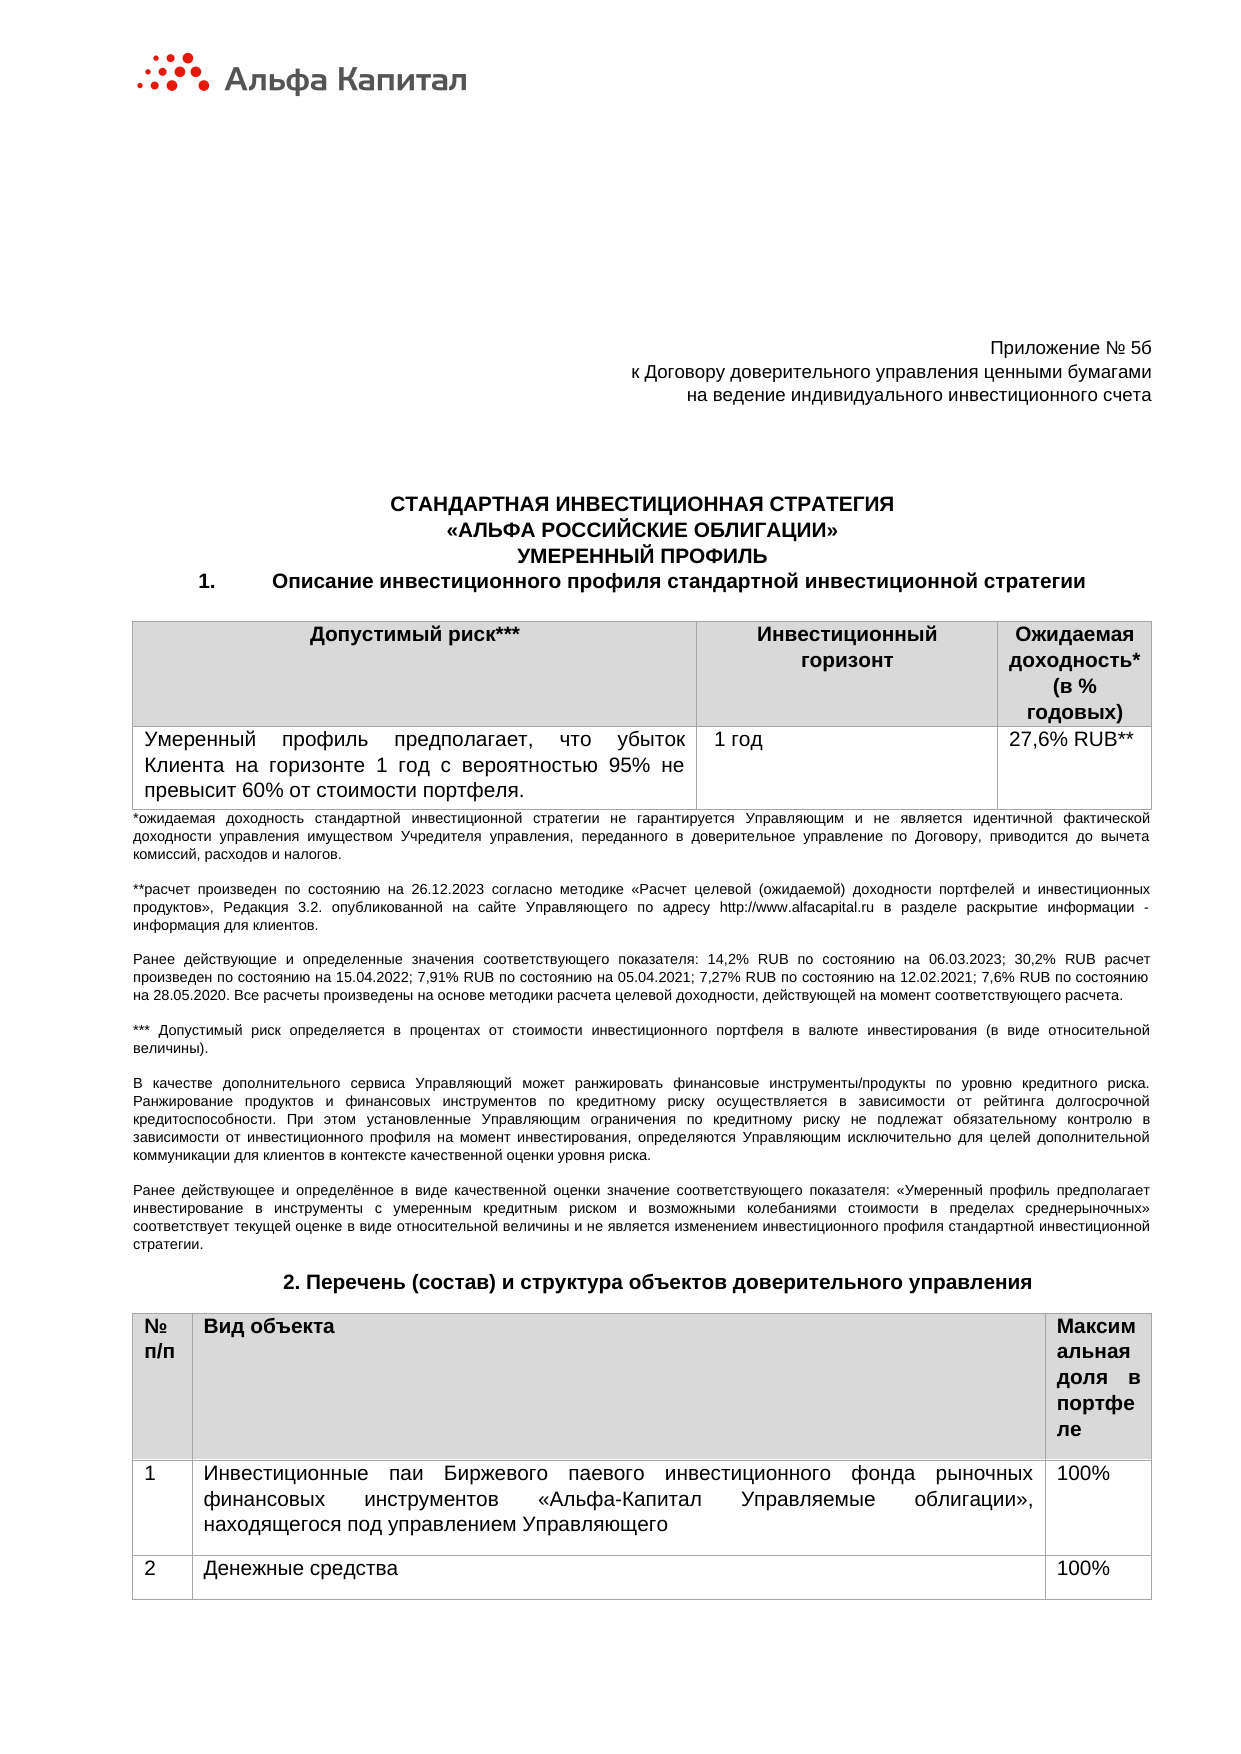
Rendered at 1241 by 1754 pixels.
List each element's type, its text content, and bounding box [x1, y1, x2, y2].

table_cell Инвестиционные паи Биржевого паевого инвестиционного фонда рыночных финансовых инструментов «Альфа-Капитал Управляемые облигации», находящегося под управлением Управляющего [193, 1461, 1045, 1555]
text *ожидаемая доходность стандартной инвестиционной стратегии не гарантируется Управляющим и не является идентичной фактической доходности управления имуществом Учредителя управления, переданного в доверительное управление по Договору, приводится до вычета комиссий, расходов и налогов. [133, 810, 1152, 862]
table_cell 27,6% RUB** [998, 727, 1151, 808]
text «АЛЬФА РОССИЙСКИЕ ОБЛИГАЦИИ» [133, 518, 1152, 542]
table_cell 1 год [697, 727, 997, 808]
text Ранее действующее и определённое в виде качественной оценки значение соответствующего показателя: «Умеренный профиль предполагает инвестирование в инструменты с умеренным кредитным риском и возможными колебаниями стоимости в пределах среднерыночных» соответствует текущей оценке в виде относительной величины и не является изменением инвестиционного профиля стандартной инвестиционной стратегии. [133, 1181, 1152, 1252]
table_header Максимальная доля в портфеле [1046, 1314, 1151, 1459]
text к Договору доверительного управления ценными бумагами [133, 360, 1152, 382]
text Ранее действующие и определенные значения соответствующего показателя: 14,2% RUB по состоянию на 06.03.2023; 30,2% RUB расчет произведен по состоянию на 15.04.2022; 7,91% RUB по состоянию на 05.04.2021; 7,27% RUB по состоянию на 12.02.2021; 7,6% RUB по состоянию на 28.05.2020. Все расчеты произведены на основе методики расчета целевой доходности, действующей на момент соответствующего расчета. [133, 951, 1152, 1004]
table_header Допустимый риск*** [133, 622, 696, 726]
table_cell 100% [1046, 1556, 1151, 1599]
table_header Инвестиционный горизонт [697, 622, 997, 726]
table_cell 100% [1046, 1461, 1151, 1555]
table_cell Денежные средства [193, 1556, 1045, 1599]
text УМЕРЕННЫЙ ПРОФИЛЬ [133, 543, 1152, 567]
text 1. Описание инвестиционного профиля стандартной инвестиционной стратегии [133, 569, 1152, 593]
table_cell 1 [133, 1461, 192, 1555]
table_header Вид объекта [193, 1314, 1045, 1459]
text на ведение индивидуального инвестиционного счета [133, 384, 1152, 405]
text **расчет произведен по состоянию на 26.12.2023 согласно методике «Расчет целевой (ожидаемой) доходности портфелей и инвестиционных продуктов», Редакция 3.2. опубликованной на сайте Управляющего по адресу http://www.alfacapital.ru в разделе раскрытие информации - информация для клиентов. [133, 880, 1152, 933]
table_cell 2 [133, 1556, 192, 1599]
table_cell Умеренный профиль предполагает, что убыток Клиента на горизонте 1 год с вероятностью 95% не превысит 60% от стоимости портфеля. [133, 727, 696, 808]
text 2. Перечень (состав) и структура объектов доверительного управления [283, 1270, 1152, 1294]
table_header № п/п [133, 1314, 192, 1459]
picture [132, 47, 470, 101]
text В качестве дополнительного сервиса Управляющий может ранжировать финансовые инструменты/продукты по уровню кредитного риска. Ранжирование продуктов и финансовых инструментов по кредитному риску осуществляется в зависимости от рейтинга долгосрочной кредитоспособности. При этом установленные Управляющим ограничения по кредитному риску не подлежат обязательному контролю в зависимости от инвестиционного профиля на момент инвестирования, определяются Управляющим исключительно для целей дополнительной коммуникации для клиентов в контексте качественной оценки уровня риска. [133, 1074, 1152, 1163]
text Приложение № 5б [133, 337, 1152, 359]
text СТАНДАРТНАЯ ИНВЕСТИЦИОННАЯ СТРАТЕГИЯ [133, 492, 1152, 516]
text *** Допустимый риск определяется в процентах от стоимости инвестиционного портфеля в валюте инвестирования (в виде относительной величины). [133, 1022, 1152, 1057]
table_header Ожидаемая доходность* (в % годовых) [998, 622, 1151, 726]
